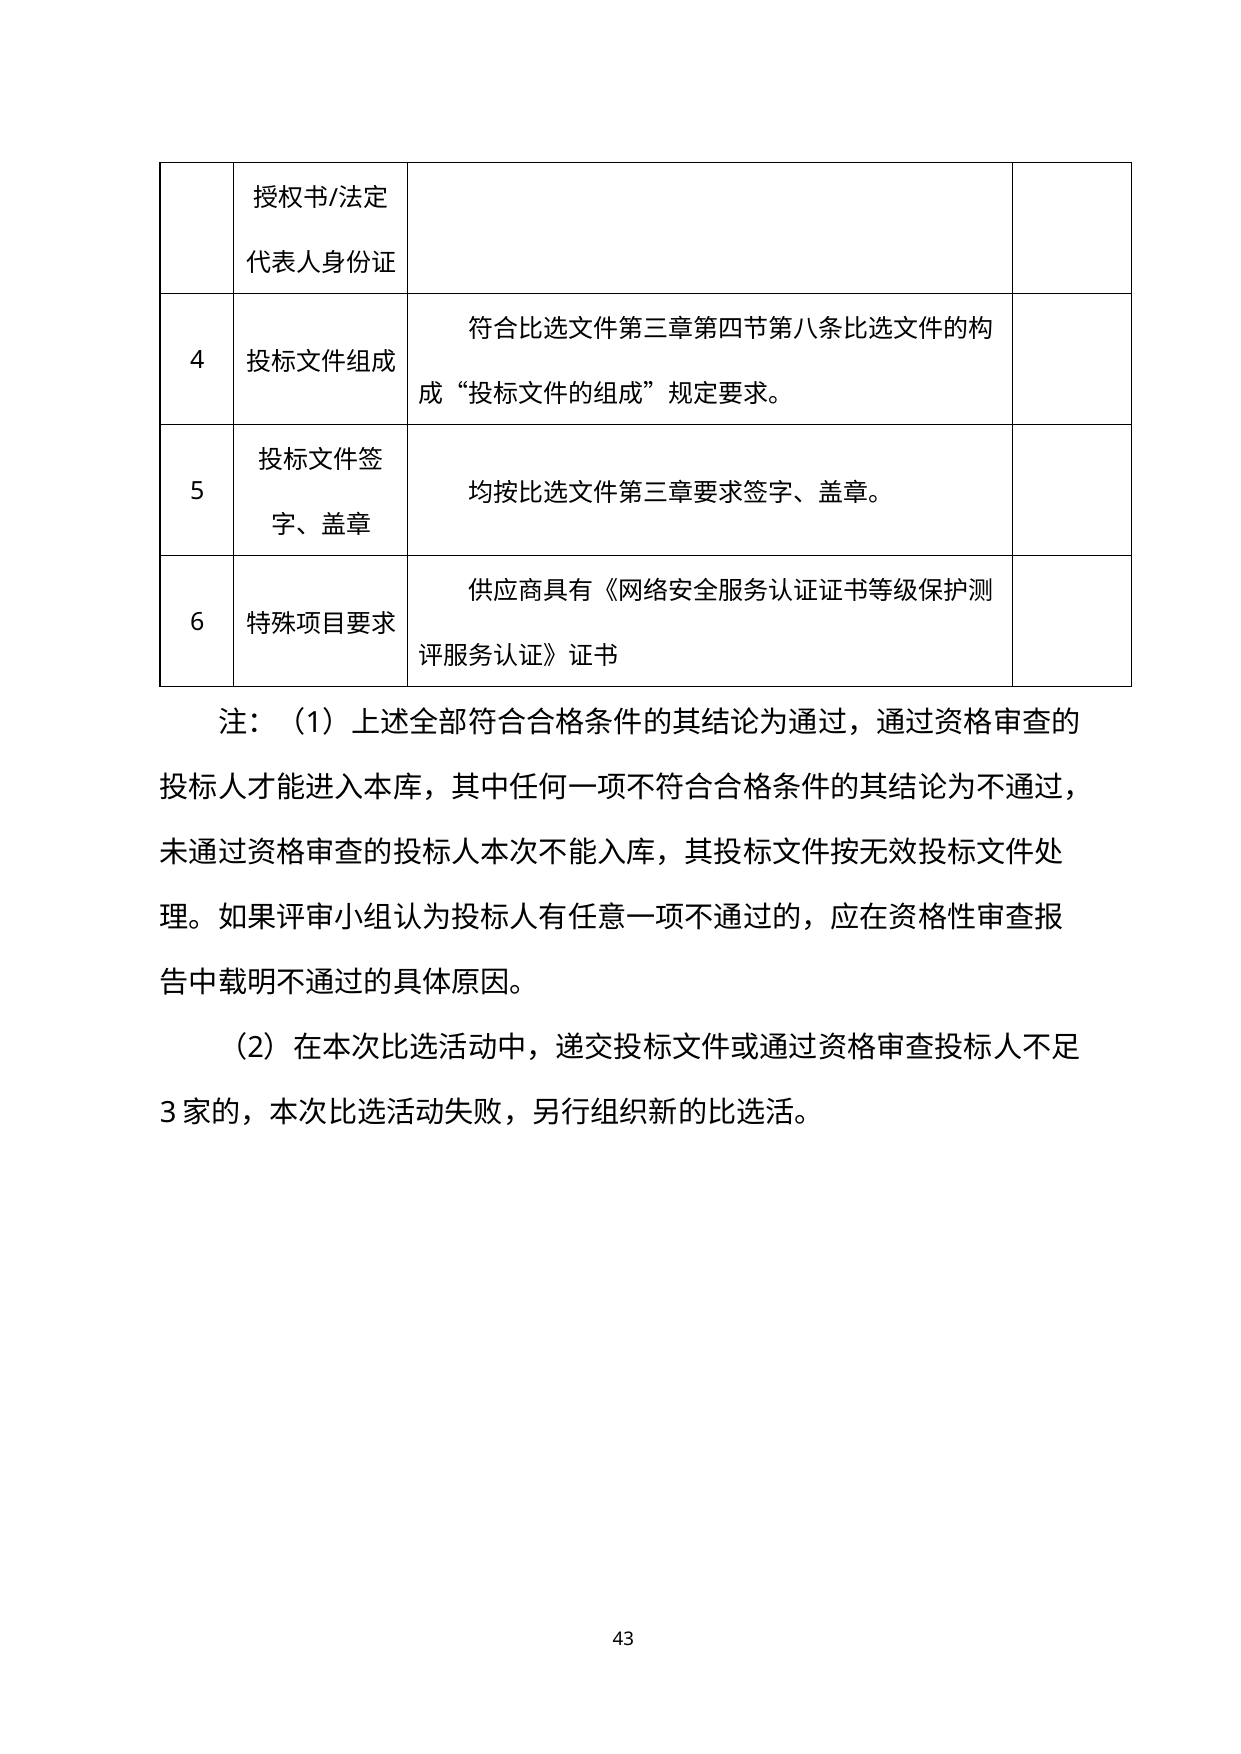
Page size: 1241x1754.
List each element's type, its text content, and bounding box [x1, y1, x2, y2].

table_cell 5 [161, 425, 233, 555]
text 注：（1）上述全部符合合格条件的其结论为通过，通过资格审查的投标人才能进入本库，其中任何一项不符合合格条件的其结论为不通过，未通过资格审查的投标人本次不能入库，其投标文件按无效投标文件处理。如果评审小组认为投标人有任意一项不通过的，应在资格性审查报告中载明不通过的具体原因。 [159, 687, 1087, 1012]
table_cell [1013, 294, 1131, 424]
table_cell 投标文件组成 [234, 294, 407, 424]
table_cell 6 [161, 556, 233, 686]
table_cell 符合比选文件第三章第四节第八条比选文件的构成“投标文件的组成”规定要求。 [408, 294, 1012, 424]
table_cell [234, 163, 407, 293]
table_cell [1013, 425, 1131, 555]
table_cell 3 [161, 163, 233, 293]
table_cell 4 [161, 294, 233, 424]
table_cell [408, 163, 1012, 293]
table_cell 投标文件签字、盖章 [234, 425, 407, 555]
table_cell 均按比选文件第三章要求签字、盖章。 [408, 425, 1012, 555]
table_cell [1013, 163, 1131, 293]
text （2）在本次比选活动中，递交投标文件或通过资格审查投标人不足3家的，本次比选活动失败，另行组织新的比选活。 [159, 1012, 1087, 1142]
table_cell 特殊项目要求 [234, 556, 407, 686]
table_cell 供应商具有《网络安全服务认证证书等级保护测评服务认证》证书 [408, 556, 1012, 686]
table_cell [1013, 556, 1131, 686]
